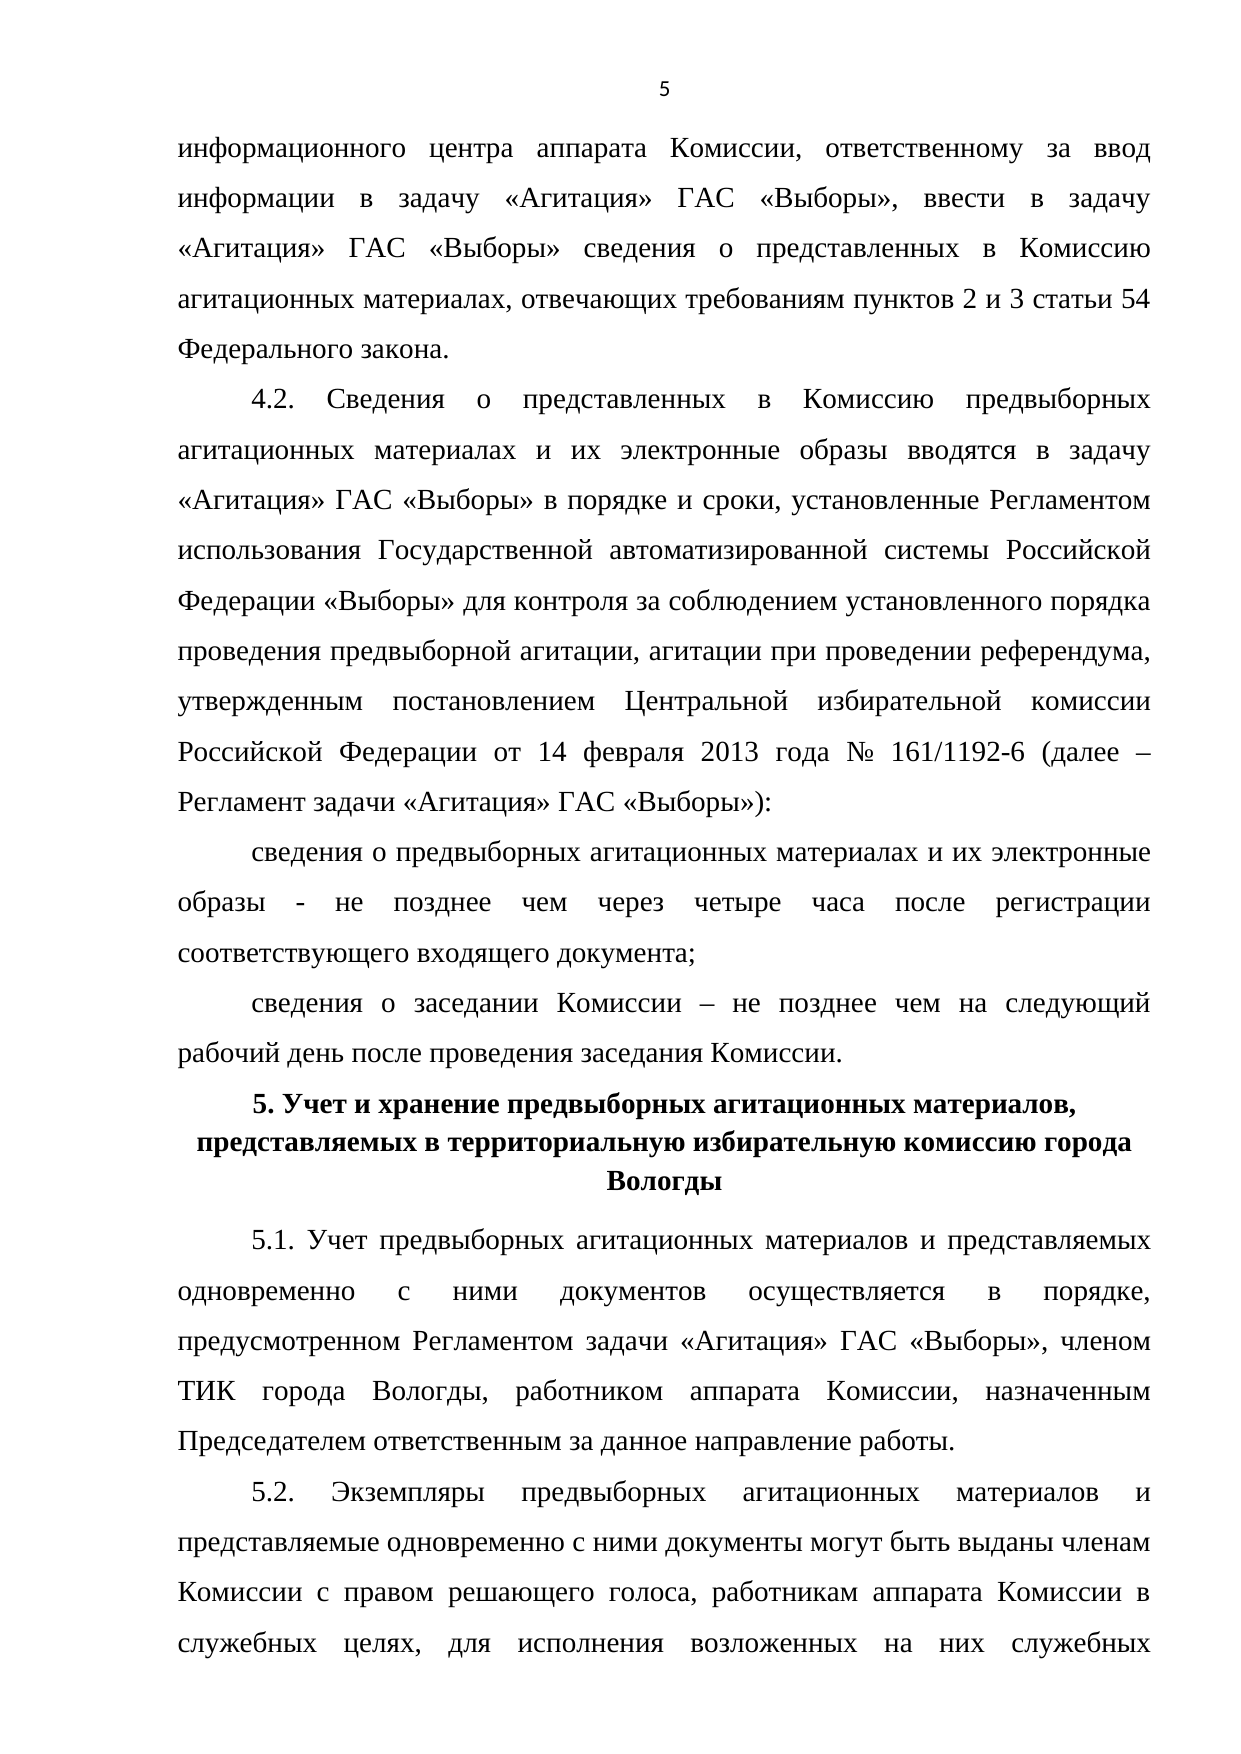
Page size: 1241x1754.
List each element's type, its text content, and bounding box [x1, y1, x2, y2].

text 5. Учет и хранение предвыборных агитационных материалов, представляемых в территориальную избирательную комиссию города Вологды [177, 1086, 1152, 1196]
text сведения о предвыборных агитационных материалах и их электронные образы - не позднее чем через четыре часа после регистрации соответствующего входящего документа; [177, 834, 1152, 968]
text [177, 1474, 1152, 1658]
text 5.1. Учет предвыборных агитационных материалов и представляемых одновременно с ними документов осуществляется в порядке, предусмотренном Регламентом задачи «Агитация» ГАС «Выборы», членом ТИК города Вологды, работником аппарата Комиссии, назначенным Председателем ответственным за данное направление работы. [177, 1222, 1152, 1457]
text сведения о заседании Комиссии – не позднее чем на следующий рабочий день после проведения заседания Комиссии. [177, 985, 1152, 1069]
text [177, 130, 1152, 365]
text 4.2. Сведения о представленных в Комиссию предвыборных агитационных материалах и их электронные образы вводятся в задачу «Агитация» ГАС «Выборы» в порядке и сроки, установленные Регламентом использования Государственной автоматизированной системы Российской Федерации «Выборы» для контроля за соблюдением установленного порядка проведения предвыборной агитации, агитации при проведении референдума, утвержденным постановлением Центральной избирательной комиссии Российской Федерации от № 161/1192-6 (далее – Регламент задачи «Агитация» ГАС «Выборы»): [177, 381, 1152, 817]
